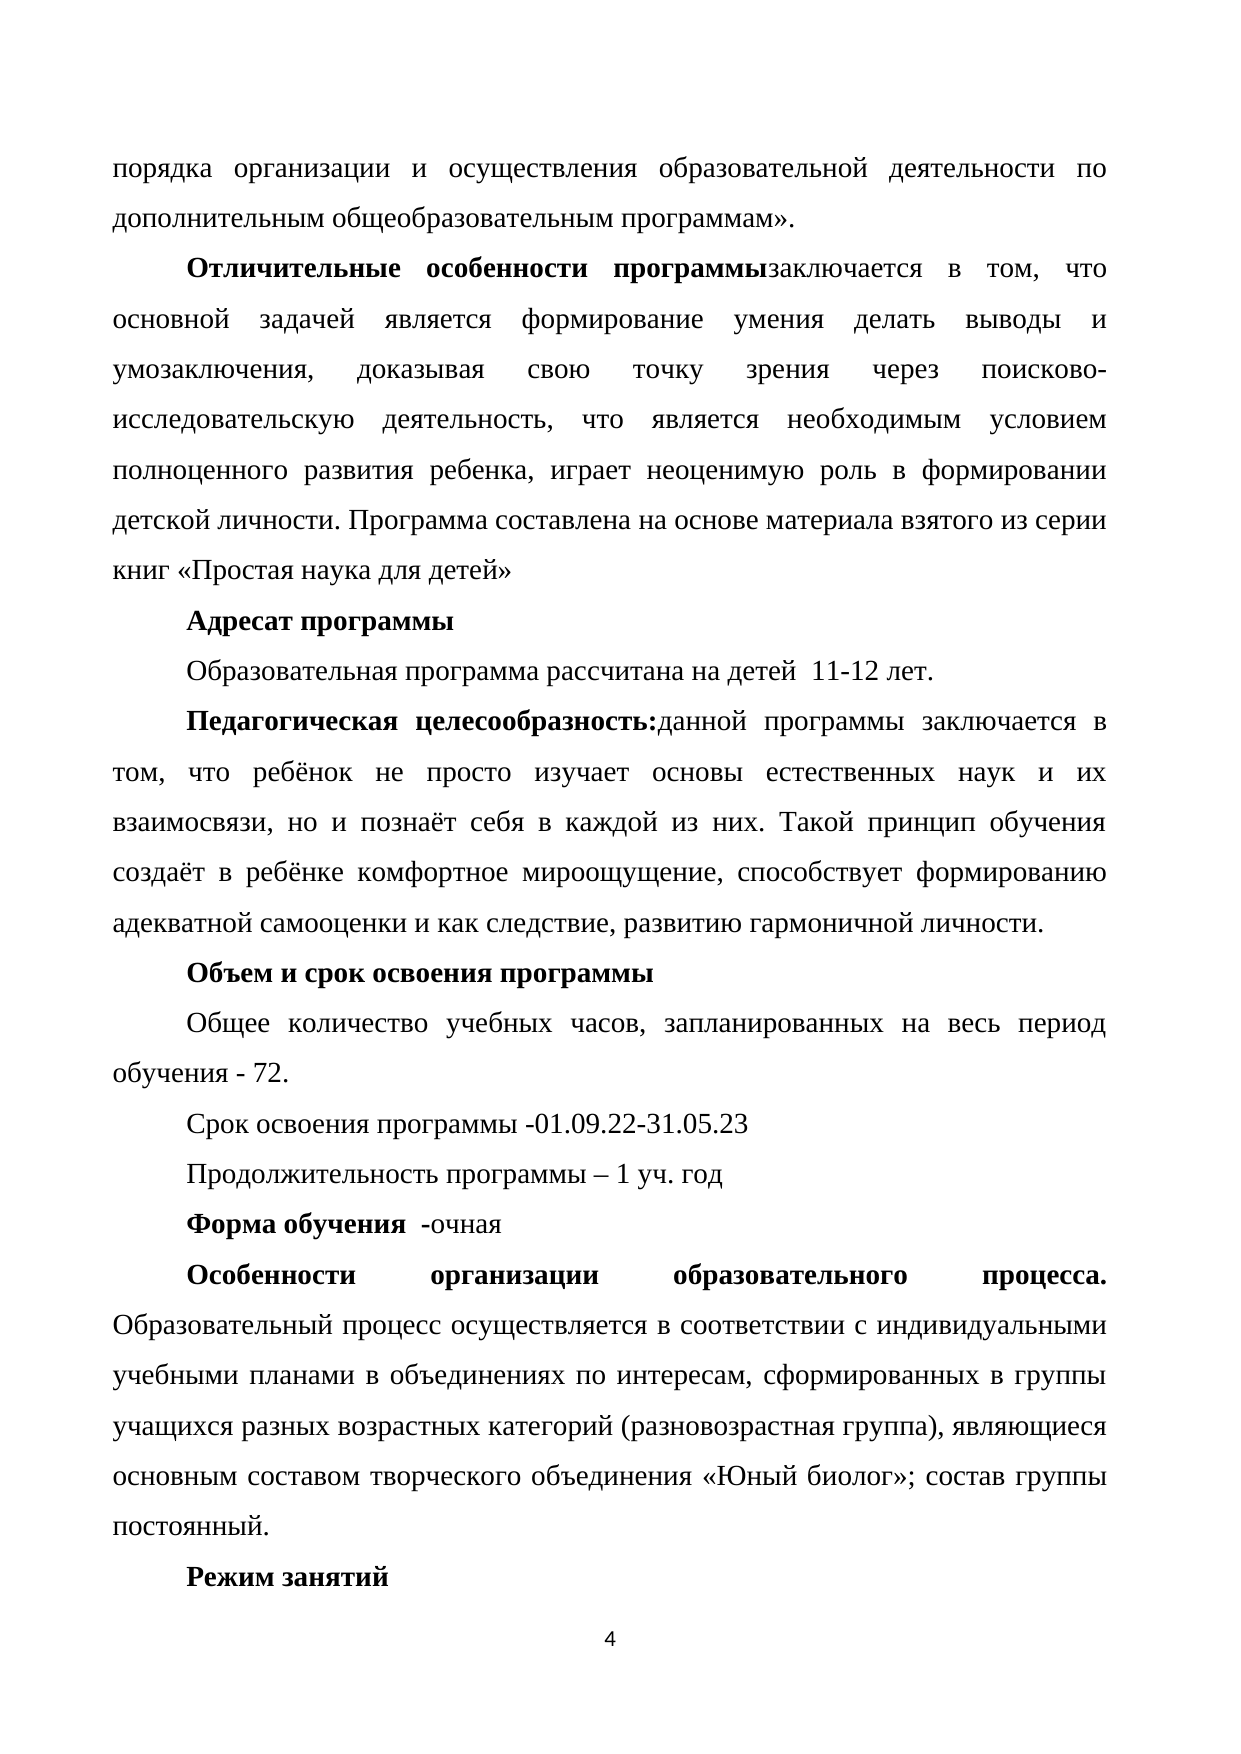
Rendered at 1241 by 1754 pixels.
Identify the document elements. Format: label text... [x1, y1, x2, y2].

text Общее количество учебных часов, запланированных на весь период обучения - 72. [112, 1005, 1107, 1089]
text Отличительные особенности программызаключается в том, что основной задачей является формирование умения делать выводы и умозаключения, доказывая свою точку зрения через поисково-исследовательскую деятельность, что является необходимым условием полноценного развития ребенка, играет неоценимую роль в формировании детской личности. Программа составлена на основе материала взятого из серии книг «Простая наука для детей» [112, 251, 1107, 586]
text Форма обучения -очная [112, 1207, 1107, 1240]
text Образовательная программа рассчитана на детей 11-12 лет. [112, 653, 1107, 687]
text Продолжительность программы – 1 уч. год [112, 1156, 1107, 1190]
text Режим занятий [112, 1559, 1107, 1592]
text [112, 150, 1107, 234]
text Срок освоения программы -01.09.22-31.05.23 [112, 1106, 1107, 1139]
text Особенности организации образовательного процесса. Образовательный процесс осуществляется в соответствии с индивидуальными учебными планами в объединениях по интересам, сформированных в группы учащихся разных возрастных категорий (разновозрастная группа), являющиеся основным составом творческого объединения «Юный биолог»; состав группы постоянный. [112, 1257, 1107, 1542]
text Адресат программы [112, 603, 1107, 636]
text Объем и срок освоения программы [112, 955, 1107, 988]
text Педагогическая целесообразность:данной программы заключается в том, что ребёнок не просто изучает основы естественных наук и их взаимосвязи, но и познаёт себя в каждой из них. Такой принцип обучения создаёт в ребёнке комфортное мироощущение, способствует формированию адекватной самооценки и как следствие, развитию гармоничной личности. [112, 703, 1107, 938]
